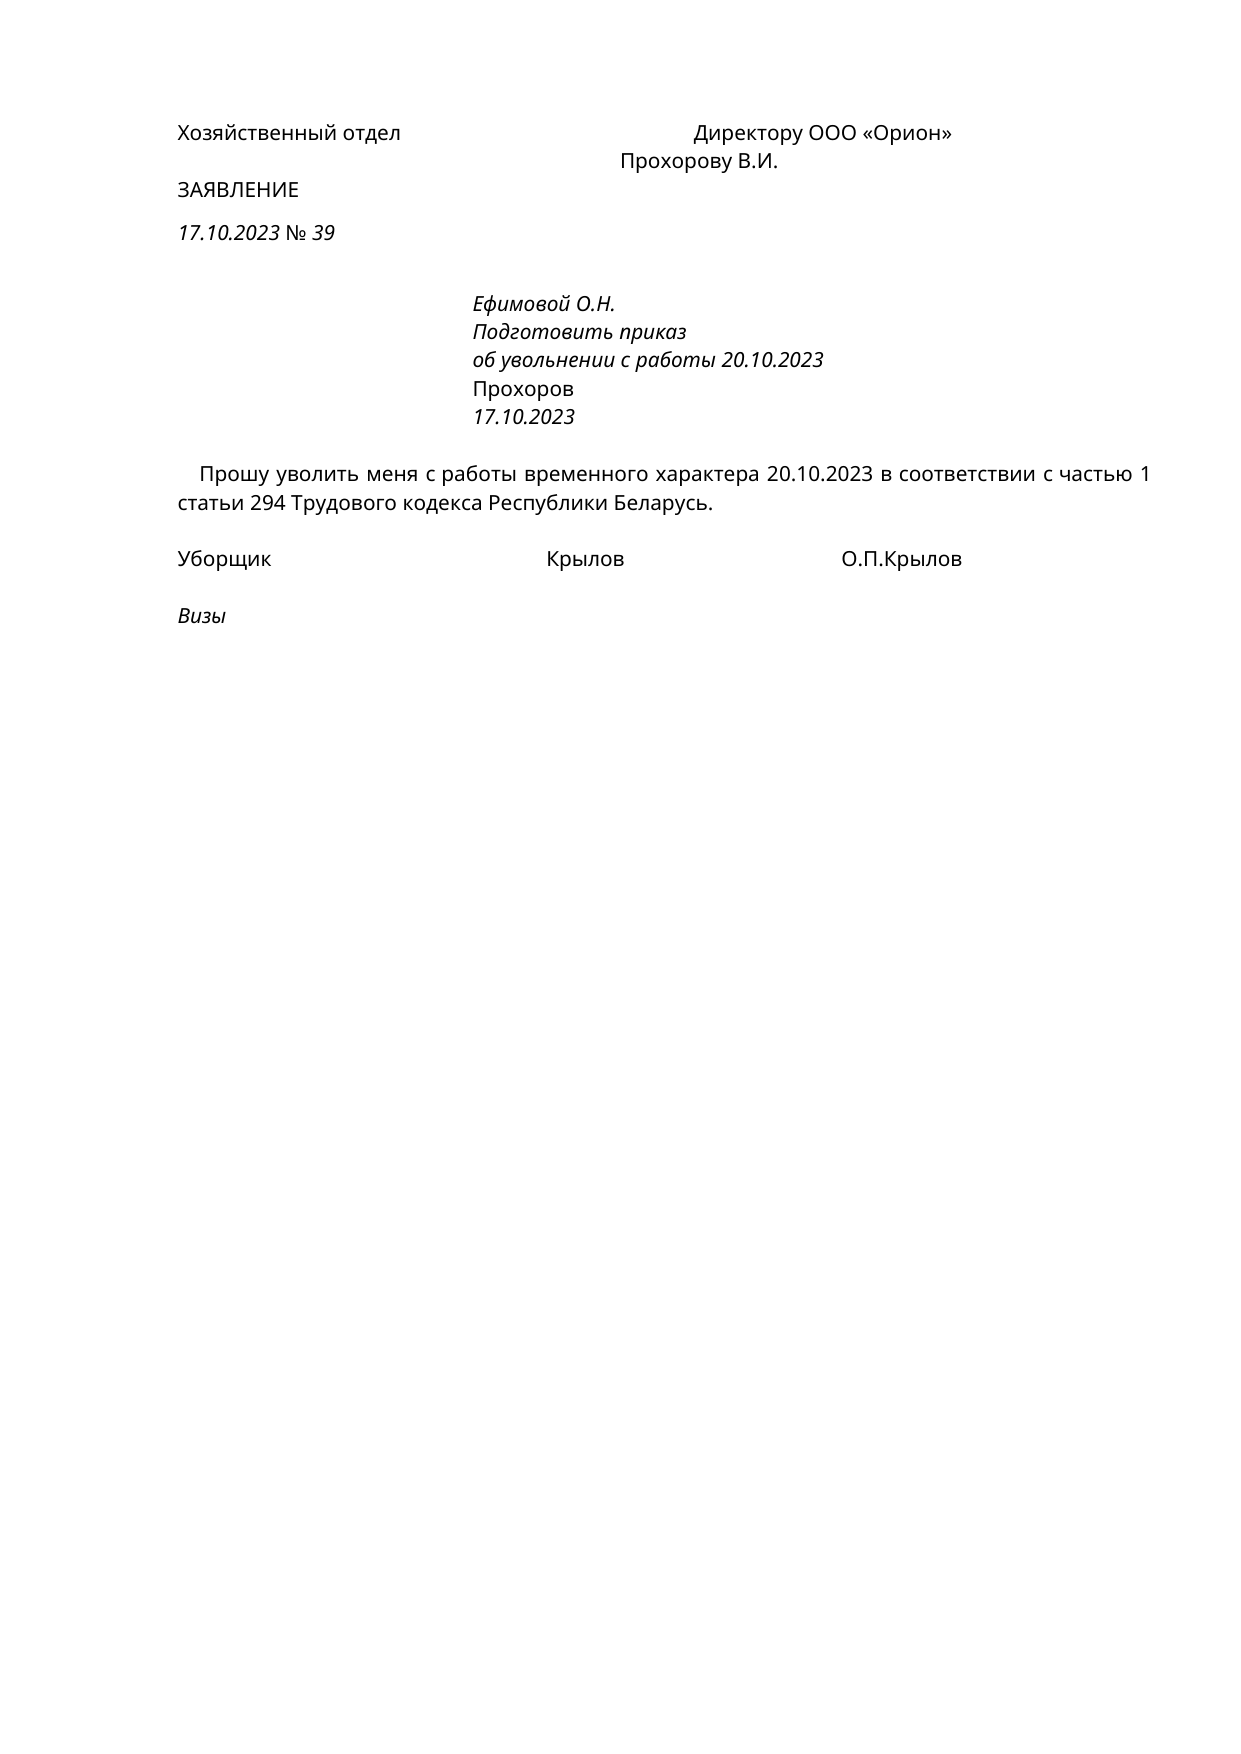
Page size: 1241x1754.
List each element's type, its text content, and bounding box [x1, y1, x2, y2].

text 17.10.2023 № 39 [177, 218, 1152, 246]
text Визы [177, 601, 1152, 630]
text Прошу уволить меня с работы временного характера 20.10.2023 в соответствии с частью 1 статьи 294 Трудового кодекса Республики Беларусь. [177, 459, 1152, 516]
text об увольнении с работы 20.10.2023 [472, 346, 1152, 374]
text Хозяйственный отдел Директору ООО «Орион» [177, 118, 1152, 147]
text Подготовить приказ [472, 317, 1152, 346]
text ЗАЯВЛЕНИЕ [177, 175, 1152, 203]
text Прохорову В.И. [546, 147, 1152, 175]
text 17.10.2023 [472, 402, 1152, 431]
text Уборщик Крылов О.П.Крылов [177, 544, 1152, 573]
text Ефимовой О.Н. [472, 289, 1152, 317]
text Прохоров [472, 374, 1152, 402]
